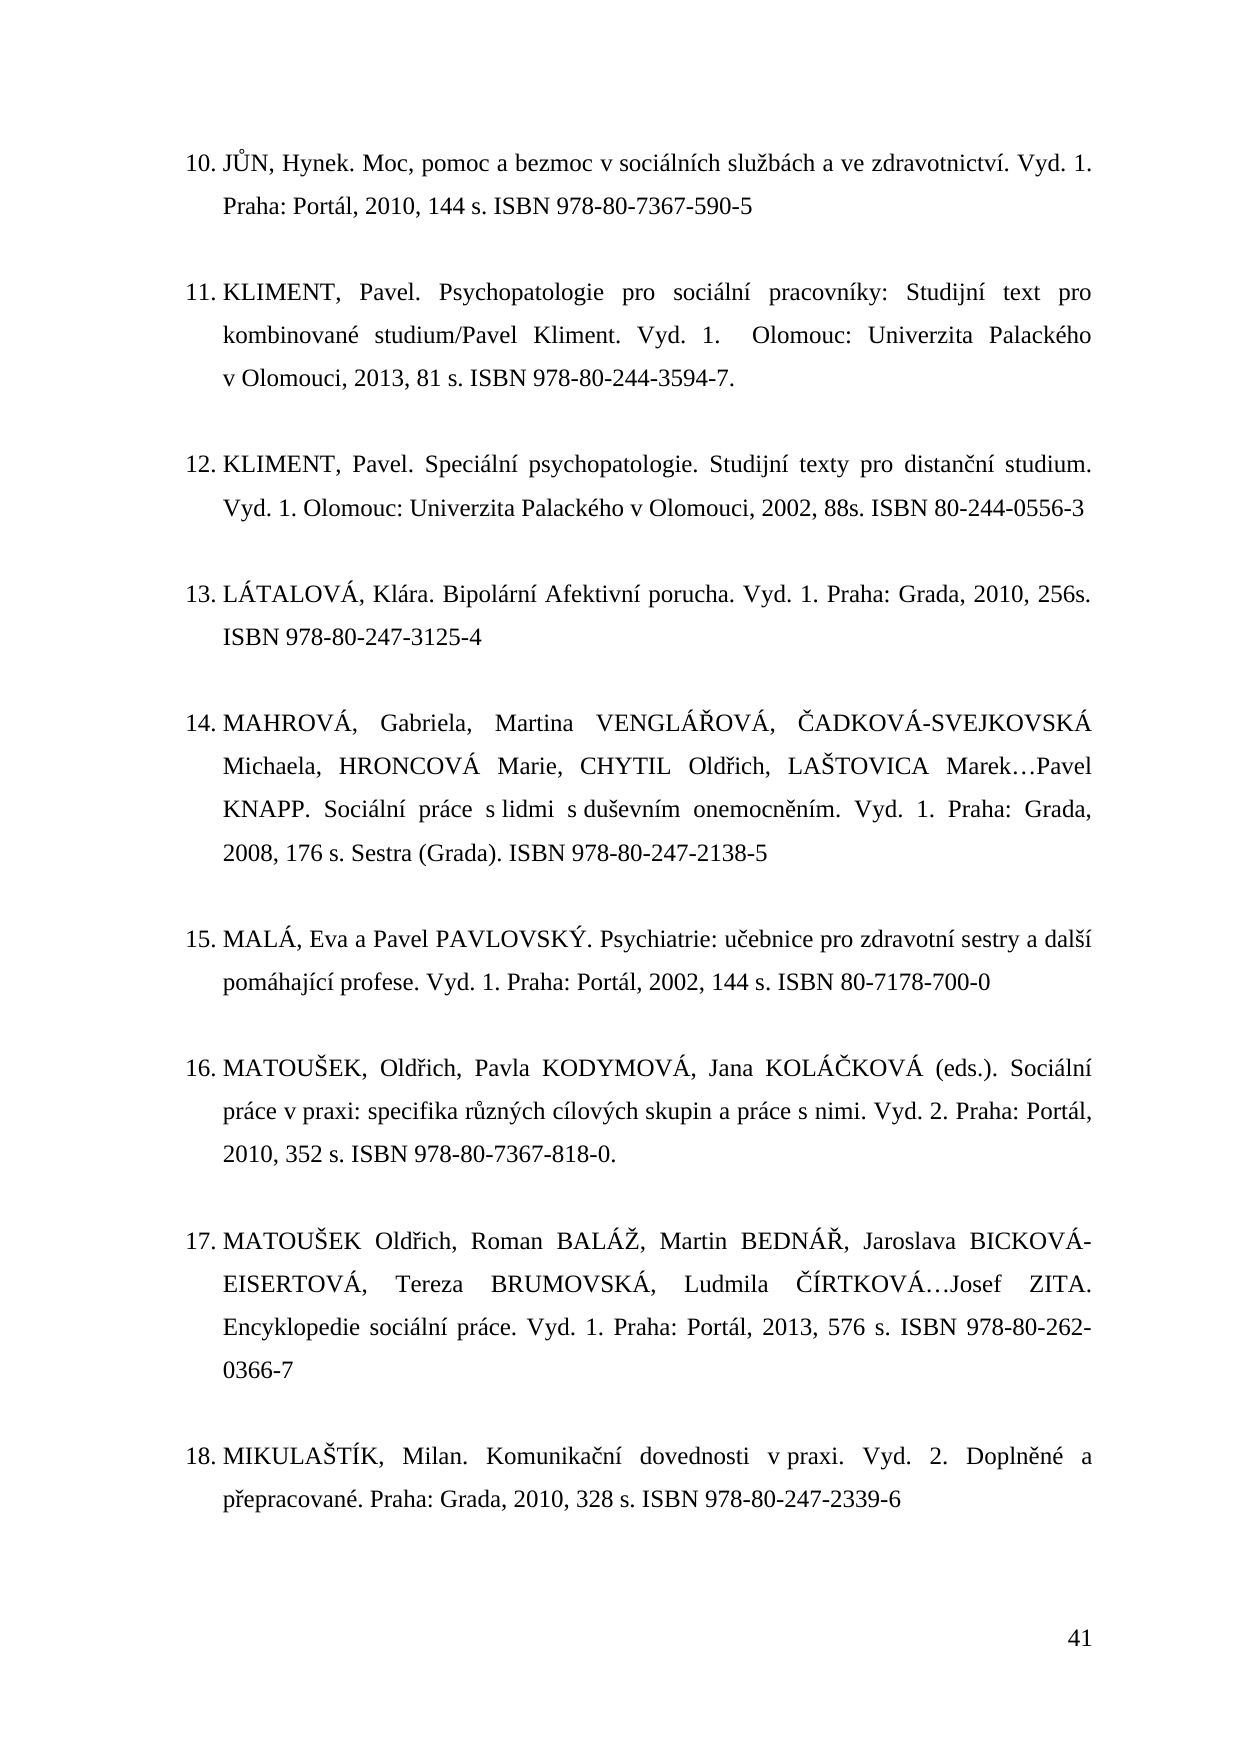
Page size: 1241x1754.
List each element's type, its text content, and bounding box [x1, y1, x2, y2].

list JŮN, Hynek. Moc, pomoc a bezmoc v sociálních službách a ve zdravotnictví. Vyd. 1. Praha: Portál, 2010, 144 s. ISBN 978-80-7367-590-5 [185, 148, 1093, 219]
list MATOUŠEK Oldřich, Roman BALÁŽ, Martin BEDNÁŘ, Jaroslava BICKOVÁ- EISERTOVÁ, Tereza BRUMOVSKÁ, Ludmila ČÍRTKOVÁ…Josef ZITA. Encyklopedie sociální práce. Vyd. 1. Praha: Portál, 2013, 576 s. ISBN 978-80-262-0366-7 [185, 1226, 1093, 1384]
list MAHROVÁ, Gabriela, Martina VENGLÁŘOVÁ, ČADKOVÁ-SVEJKOVSKÁ Michaela, HRONCOVÁ Marie, CHYTIL Oldřich, LAŠTOVICA Marek…Pavel KNAPP. Sociální práce s lidmi s duševním onemocněním. Vyd. 1. Praha: Grada, 2008, 176 s. Sestra (Grada). ISBN 978-80-247-2138-5 [185, 708, 1093, 866]
list LÁTALOVÁ, Klára. Bipolární Afektivní porucha. Vyd. 1. Praha: Grada, 2010, 256s. ISBN 978-80-247-3125-4 [185, 579, 1093, 651]
list MIKULAŠTÍK, Milan. Komunikační dovednosti v praxi. Vyd. 2. Doplněné a přepracované. Praha: Grada, 2010, 328 s. ISBN 978-80-247-2339-6 [185, 1441, 1093, 1513]
list MALÁ, Eva a Pavel PAVLOVSKÝ. Psychiatrie: učebnice pro zdravotní sestry a další pomáhající profese. Vyd. 1. Praha: Portál, 2002, 144 s. ISBN 80-7178-700-0 [185, 924, 1093, 996]
list KLIMENT, Pavel. Psychopatologie pro sociální pracovníky: Studijní text pro kombinované studium/Pavel Kliment. Vyd. 1. Olomouc: Univerzita Palackého v Olomouci, 2013, 81 s. ISBN 978-80-244-3594-7. [185, 277, 1093, 392]
list KLIMENT, Pavel. Speciální psychopatologie. Studijní texty pro distanční studium. Vyd. 1. Olomouc: Univerzita Palackého v Olomouci, 2002, 88s. ISBN 80-244-0556-3 [185, 449, 1093, 521]
list MATOUŠEK, Oldřich, Pavla KODYMOVÁ, Jana KOLÁČKOVÁ (eds.). Sociální práce v praxi: specifika různých cílových skupin a práce s nimi. Vyd. 2. Praha: Portál, 2010, 352 s. ISBN 978-80-7367-818-0. [185, 1053, 1093, 1168]
